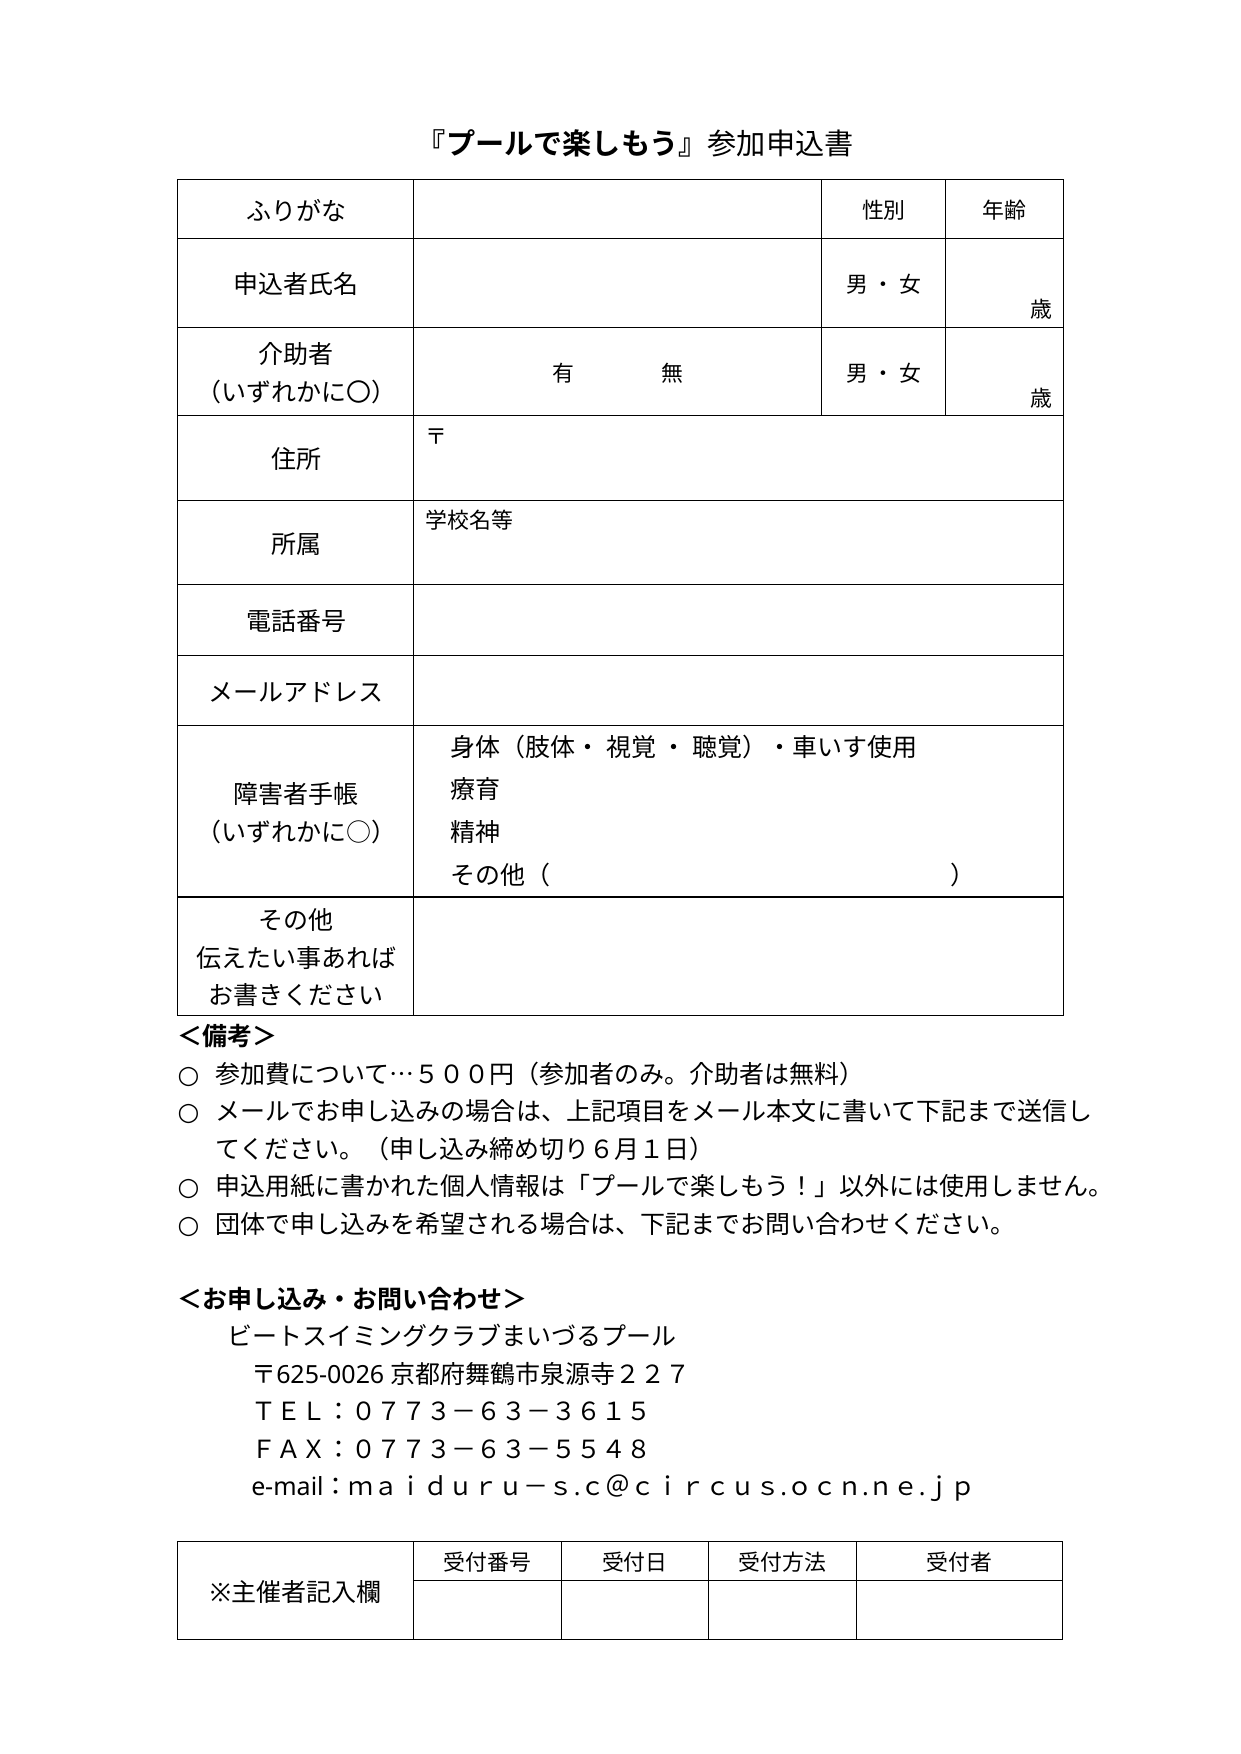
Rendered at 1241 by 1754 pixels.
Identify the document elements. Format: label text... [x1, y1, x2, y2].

table_cell [414, 656, 1063, 725]
table_cell 申込者氏名 [178, 239, 413, 327]
table_cell 介助者 （いずれかに〇） [178, 328, 413, 415]
table_cell [414, 239, 821, 327]
table_cell メールアドレス [178, 656, 413, 725]
table_header 性別 [822, 180, 945, 238]
table_cell 〒 [414, 416, 1063, 499]
table_cell [414, 898, 1063, 1015]
list 申込用紙に書かれた個人情報は「プールで楽しもう！」以外には使用しません。 [177, 1166, 1092, 1203]
table_header 受付者 [857, 1542, 1062, 1579]
table_header ※主催者記入欄 [178, 1542, 413, 1639]
table_cell 歳 [946, 239, 1063, 327]
text ＜備考＞ [177, 1016, 1092, 1053]
table_cell 男 ・ 女 [822, 239, 945, 327]
text 『プールで楽しもう』参加申込書 [177, 104, 1092, 179]
table_cell 住所 [178, 416, 413, 499]
list 参加費について…５００円（参加者のみ。介助者は無料） [177, 1053, 1092, 1091]
table_header 受付方法 [709, 1542, 856, 1579]
table_cell [414, 1581, 561, 1639]
text ＜お申し込み・お問い合わせ＞ [177, 1278, 1092, 1316]
table_header [414, 180, 821, 238]
text 〒625-0026 京都府舞鶴市泉源寺２２７ [251, 1353, 1092, 1391]
table_cell 歳 [946, 328, 1063, 415]
list メールでお申し込みの場合は、上記項目をメール本文に書いて下記まで送信してください。（申し込み締め切り６月１日） [177, 1091, 1092, 1166]
table_cell 男 ・ 女 [822, 328, 945, 415]
table_header ふりがな [178, 180, 413, 238]
table_cell 学校名等 [414, 501, 1063, 584]
table_cell [414, 585, 1063, 654]
table_header 受付番号 [414, 1542, 561, 1579]
table_cell 身体（肢体・ 視覚 ・ 聴覚）・車いす使用 療育 精神 その他（ ） [414, 726, 1063, 896]
table_cell [857, 1581, 1062, 1639]
table_cell 電話番号 [178, 585, 413, 654]
text ＴＥＬ：０７７３－６３－３６１５ [251, 1391, 1092, 1428]
text ビートスイミングクラブまいづるプール [177, 1316, 1092, 1353]
table_cell 障害者手帳 （いずれかに○） [178, 726, 413, 896]
table_cell 有 無 [414, 328, 821, 415]
list 団体で申し込みを希望される場合は、下記までお問い合わせください。 [177, 1203, 1092, 1241]
table_cell 所属 [178, 501, 413, 584]
text e-mail：ｍａｉｄｕｒｕ－ｓ.ｃ＠ｃｉｒｃｕｓ.ｏｃｎ.ｎｅ.ｊｐ [251, 1466, 1092, 1503]
table_header 年齢 [946, 180, 1063, 238]
table_header 受付日 [562, 1542, 708, 1579]
table_cell その他 伝えたい事あればお書きください [178, 898, 413, 1015]
text ＦＡＸ：０７７３－６３－５５４８ [251, 1428, 1092, 1466]
table_cell [562, 1581, 708, 1639]
table_cell [709, 1581, 856, 1639]
